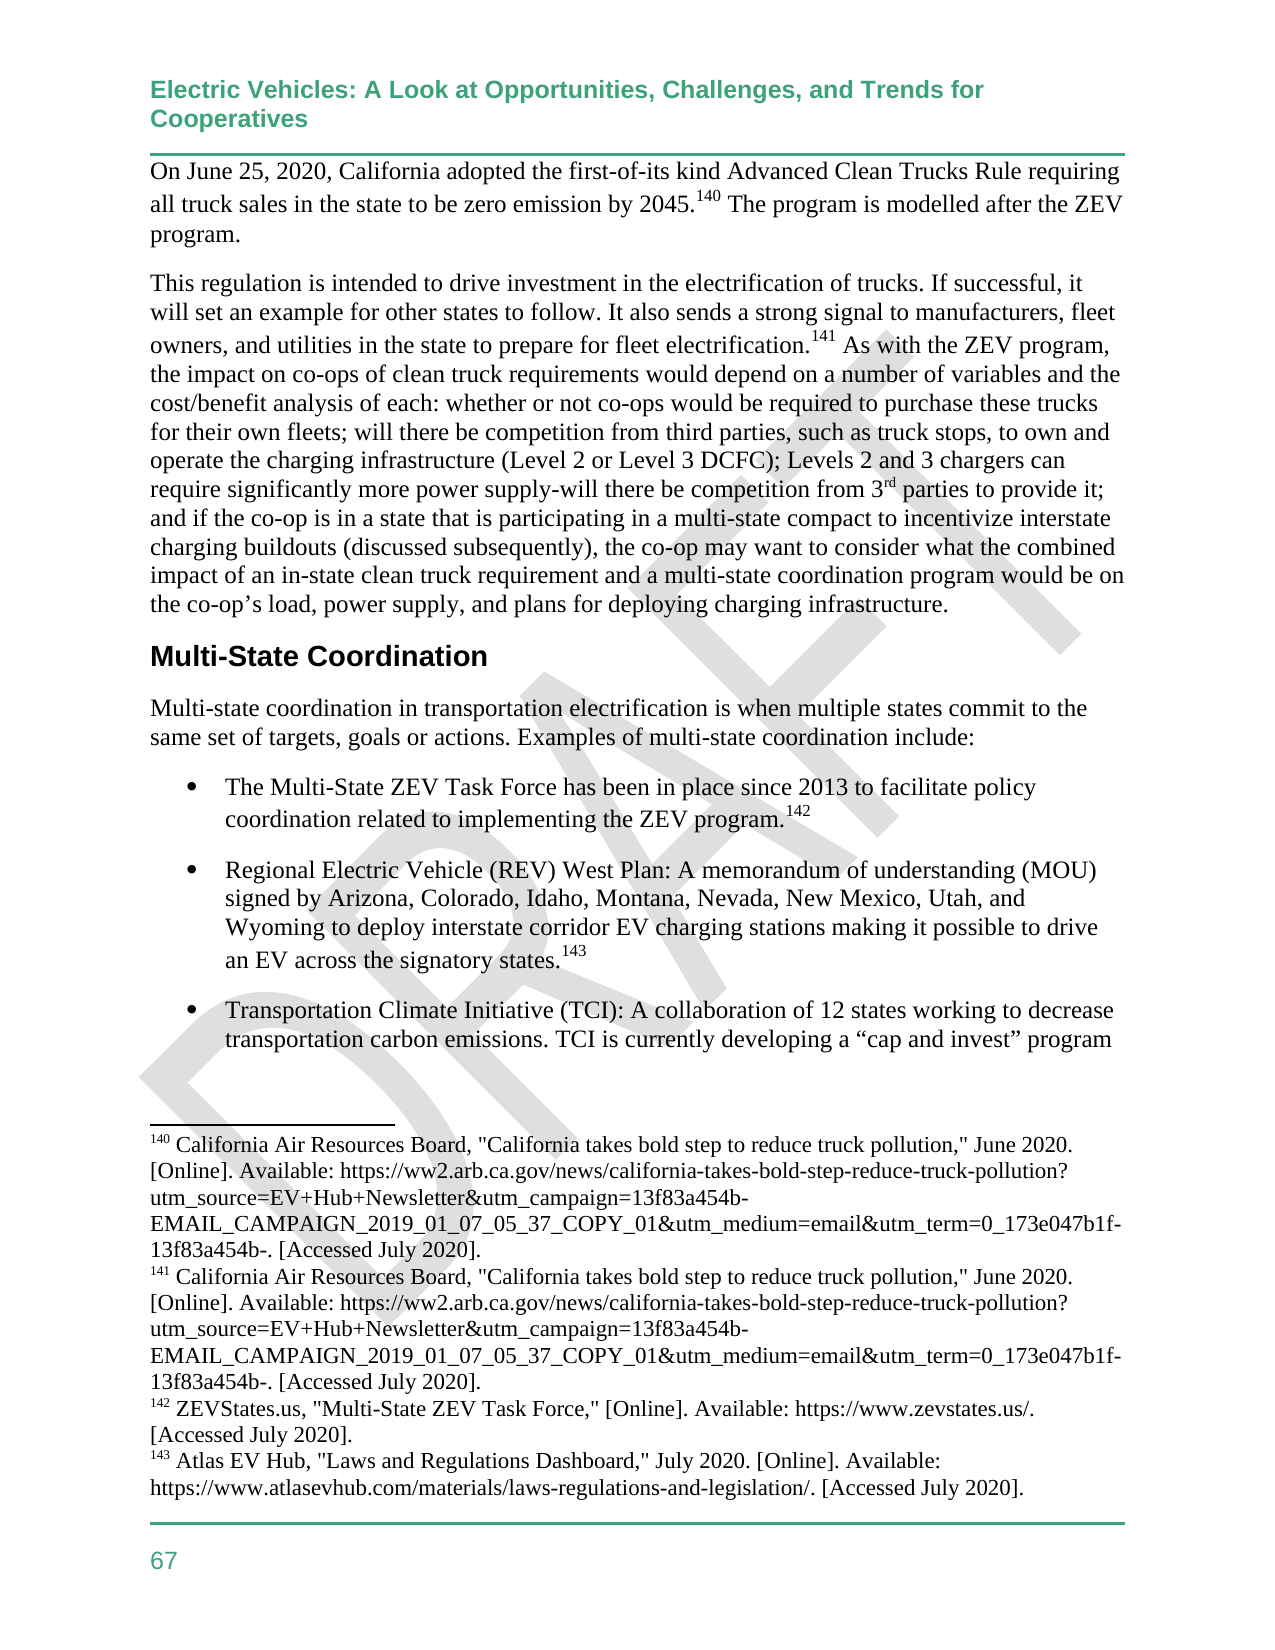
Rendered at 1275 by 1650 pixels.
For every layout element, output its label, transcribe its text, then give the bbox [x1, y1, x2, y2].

list Transportation Climate Initiative (TCI): A collaboration of 12 states working to decrease transportation carbon emissions. TCI is currently developing a “cap and invest” program to set caps on transportation emissions and invest in programs that support clean transportation. [187, 995, 1125, 1053]
subtitle Multi-State Coordination [150, 639, 1125, 672]
text On June 25, 2020, California adopted the first-of-its kind Advanced Clean Trucks Rule requiring all truck sales in the state to be zero emission by 2045. The program is modelled after the ZEV program. [150, 156, 1125, 247]
text This regulation is intended to drive investment in the electrification of trucks. If successful, it will set an example for other states to follow. It also sends a strong signal to manufacturers, fleet owners, and utilities in the state to prepare for fleet electrification. As with the ZEV program, the impact on co-ops of clean truck requirements would depend on a number of variables and the cost/benefit analysis of each: whether or not co-ops would be required to purchase these trucks for their own fleets; will there be competition from third parties, such as truck stops, to own and operate the charging infrastructure (Level 2 or Level 3 DCFC); Levels 2 and 3 chargers can require significantly more power supply-will there be competition from 3rd parties to provide it; and if the co-op is in a state that is participating in a multi-state compact to incentivize interstate charging buildouts (discussed subsequently), the co-op may want to consider what the combined impact of an in-state clean truck requirement and a multi-state coordination program would be on the co-op’s load, power supply, and plans for deploying charging infrastructure. [150, 268, 1125, 618]
list Regional Electric Vehicle (REV) West Plan: A memorandum of understanding (MOU) signed by Arizona, Colorado, Idaho, Montana, Nevada, New Mexico, Utah, and Wyoming to deploy interstate corridor EV charging stations making it possible to drive an EV across the signatory states. [187, 855, 1125, 974]
list The Multi-State ZEV Task Force has been in place since 2013 to facilitate policy coordination related to implementing the ZEV program. [187, 772, 1125, 834]
text Multi-state coordination in transportation electrification is when multiple states commit to the same set of targets, goals or actions. Examples of multi-state coordination include: [150, 693, 1125, 751]
